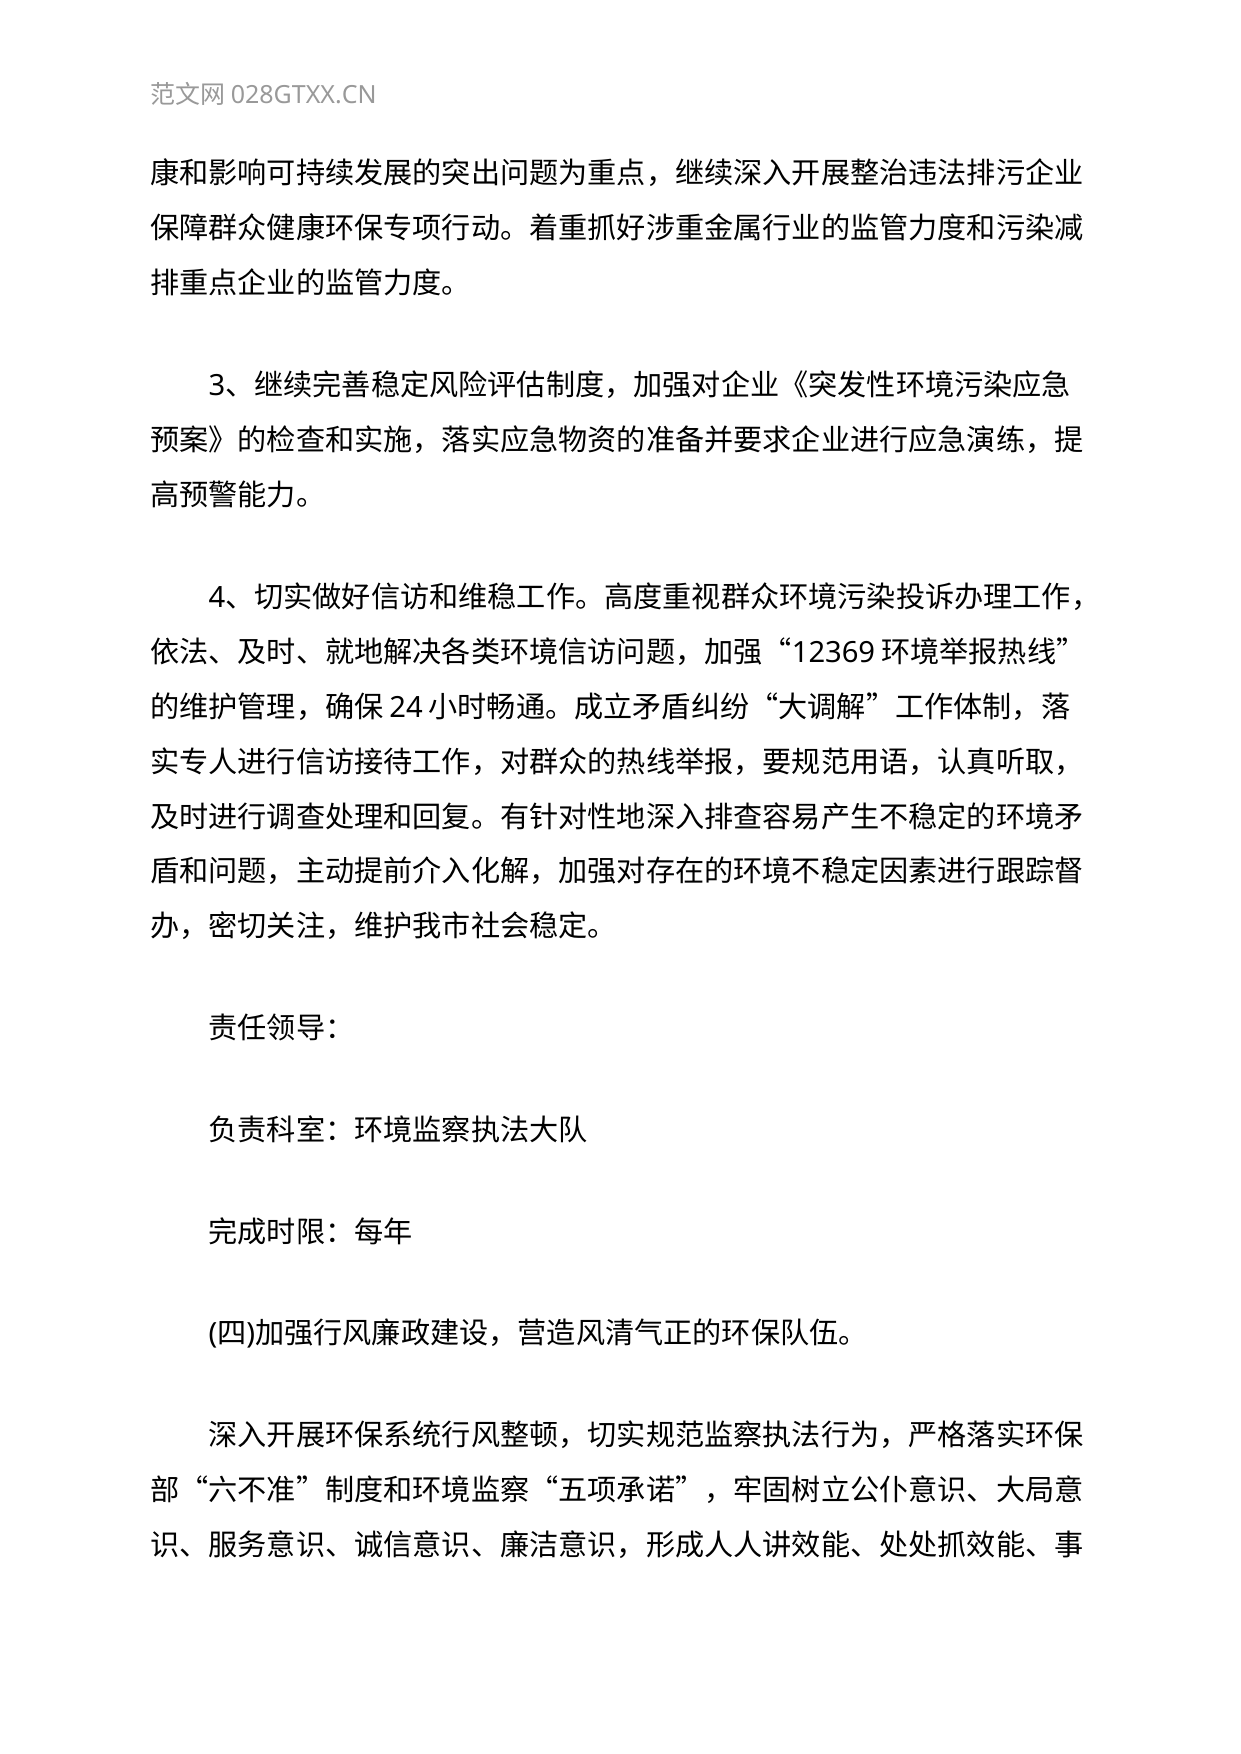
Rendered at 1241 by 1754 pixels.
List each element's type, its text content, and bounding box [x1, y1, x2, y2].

text (四)加强行风廉政建设，营造风清气正的环保队伍。 [150, 1310, 1090, 1352]
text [150, 150, 1090, 302]
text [150, 1412, 1090, 1564]
text 负责科室：环境监察执法大队 [150, 1106, 1090, 1149]
text 责任领导： [150, 1005, 1090, 1047]
text 4、切实做好信访和维稳工作。高度重视群众环境污染投诉办理工作，依法、及时、就地解决各类环境信访问题，加强“12369环境举报热线”的维护管理，确保24小时畅通。成立矛盾纠纷“大调解”工作体制，落实专人进行信访接待工作，对群众的热线举报，要规范用语，认真听取，及时进行调查处理和回复。有针对性地深入排查容易产生不稳定的环境矛盾和问题，主动提前介入化解，加强对存在的环境不稳定因素进行跟踪督办，密切关注，维护我市社会稳定。 [150, 573, 1090, 945]
text 完成时限：每年 [150, 1208, 1090, 1251]
text 3、继续完善稳定风险评估制度，加强对企业《突发性环境污染应急预案》的检查和实施，落实应急物资的准备并要求企业进行应急演练，提高预警能力。 [150, 362, 1090, 514]
